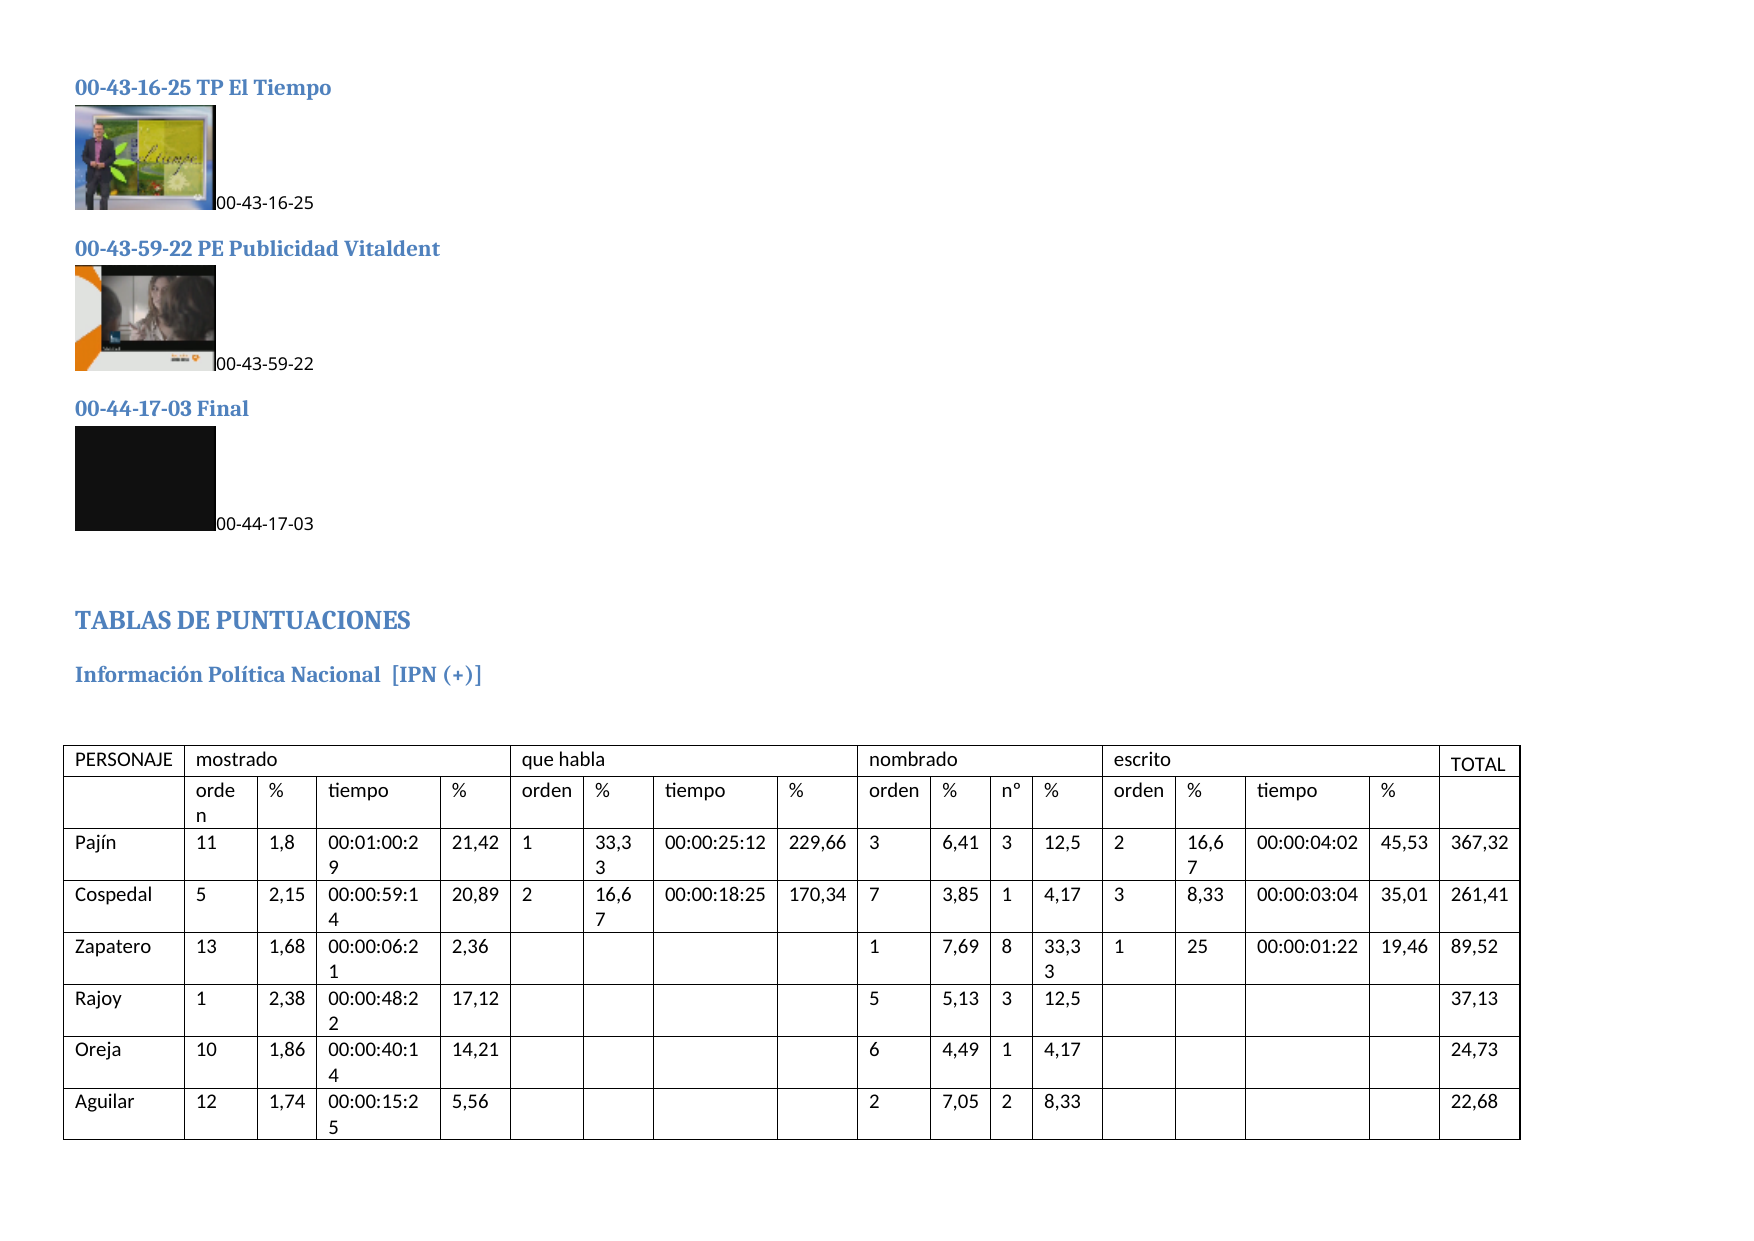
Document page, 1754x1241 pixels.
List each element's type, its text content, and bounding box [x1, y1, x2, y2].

table_cell [1176, 985, 1245, 1036]
text 00-43-16-25 [75, 105, 1679, 215]
table_cell [511, 1037, 583, 1087]
table_cell 00:00:48:22 [317, 985, 440, 1036]
table_cell 12,5 [1033, 985, 1102, 1036]
table_cell 2 [1103, 829, 1175, 880]
subtitle 00-43-16-25 TP El Tiempo [75, 75, 1679, 101]
table_cell 4,17 [1033, 881, 1102, 932]
table_header mostrado [185, 746, 510, 776]
table_cell % [1176, 777, 1245, 828]
table_cell 2 [858, 1089, 930, 1139]
table_cell 7,05 [931, 1089, 990, 1139]
table_cell 00:00:06:21 [317, 933, 440, 984]
table_cell % [258, 777, 316, 828]
table_cell [584, 985, 653, 1036]
picture [75, 426, 216, 531]
table_cell 2,38 [258, 985, 316, 1036]
table_cell 00:00:01:22 [1246, 933, 1369, 984]
table_cell 33,33 [584, 829, 653, 880]
table_cell [1370, 1037, 1439, 1087]
table_cell [1103, 985, 1175, 1036]
table_cell 11 [185, 829, 257, 880]
table_cell 1 [858, 933, 930, 984]
table_cell [1370, 1089, 1439, 1139]
table_cell 1,8 [258, 829, 316, 880]
table_cell 00:00:18:25 [654, 881, 777, 932]
table_cell [511, 933, 583, 984]
table_cell [1176, 1037, 1245, 1087]
table_cell 1 [1103, 933, 1175, 984]
table_cell [1246, 1089, 1369, 1139]
table_cell 5 [858, 985, 930, 1036]
table_cell tiempo [654, 777, 777, 828]
table_cell 6,41 [931, 829, 990, 880]
table_cell [1176, 1089, 1245, 1139]
table_cell [654, 985, 777, 1036]
table_cell % [1370, 777, 1439, 828]
table_cell % [584, 777, 653, 828]
table_cell [584, 1089, 653, 1139]
table_cell 2,15 [258, 881, 316, 932]
table_cell Rajoy [64, 985, 184, 1036]
table_cell [1246, 985, 1369, 1036]
table_cell 6 [858, 1037, 930, 1087]
table_cell [1246, 1037, 1369, 1087]
table_cell 21,42 [441, 829, 510, 880]
table_cell 3 [991, 985, 1032, 1036]
table_header que habla [511, 746, 857, 776]
table_cell [778, 1037, 857, 1087]
table_cell % [931, 777, 990, 828]
table_cell [584, 1037, 653, 1087]
table_cell 17,12 [441, 985, 510, 1036]
table_cell 3,85 [931, 881, 990, 932]
text 00-44-17-03 [75, 426, 1679, 536]
table_cell 00:00:03:04 [1246, 881, 1369, 932]
table_cell [778, 933, 857, 984]
table_header PERSONAJE [64, 746, 184, 776]
table_cell 8 [991, 933, 1032, 984]
table_cell 7 [858, 881, 930, 932]
table_cell 170,34 [778, 881, 857, 932]
table_cell 00:01:00:29 [317, 829, 440, 880]
table_cell 261,41 [1440, 881, 1519, 932]
table_cell Cospedal [64, 881, 184, 932]
table_cell 12 [185, 1089, 257, 1139]
table_cell [64, 777, 184, 828]
table_cell % [441, 777, 510, 828]
table_cell 37,13 [1440, 985, 1519, 1036]
table_cell 1 [511, 829, 583, 880]
subtitle TABLAS DE PUNTUACIONES [75, 605, 1679, 636]
table_cell 229,66 [778, 829, 857, 880]
table_cell 5 [185, 881, 257, 932]
table_cell 24,73 [1440, 1037, 1519, 1087]
table_header TOTAL [1440, 746, 1519, 776]
table_cell 2,36 [441, 933, 510, 984]
subtitle 00-44-17-03 Final [75, 396, 1679, 423]
table_cell [654, 1089, 777, 1139]
table_cell 3 [991, 829, 1032, 880]
table_cell [654, 933, 777, 984]
table_cell 89,52 [1440, 933, 1519, 984]
table_cell 1 [185, 985, 257, 1036]
table_cell % [1033, 777, 1102, 828]
table_cell 3 [1103, 881, 1175, 932]
table_cell 00:00:15:25 [317, 1089, 440, 1139]
table_cell 00:00:59:14 [317, 881, 440, 932]
table_cell 2 [511, 881, 583, 932]
table_cell orden [858, 777, 930, 828]
table_cell 7,69 [931, 933, 990, 984]
table_cell 4,49 [931, 1037, 990, 1087]
table_cell 45,53 [1370, 829, 1439, 880]
table_cell tiempo [1246, 777, 1369, 828]
table_cell 16,67 [584, 881, 653, 932]
table_cell 13 [185, 933, 257, 984]
table_cell orden [1103, 777, 1175, 828]
table_cell tiempo [317, 777, 440, 828]
table_cell 00:00:04:02 [1246, 829, 1369, 880]
table_cell Zapatero [64, 933, 184, 984]
table_cell 16,67 [1176, 829, 1245, 880]
table_cell 33,33 [1033, 933, 1102, 984]
table_cell orden [185, 777, 257, 828]
table_cell 8,33 [1176, 881, 1245, 932]
picture [75, 265, 216, 371]
table_cell 5,13 [931, 985, 990, 1036]
table_cell orden [511, 777, 583, 828]
table_cell 1,74 [258, 1089, 316, 1139]
table_cell [1103, 1089, 1175, 1139]
table_cell 35,01 [1370, 881, 1439, 932]
table_cell 20,89 [441, 881, 510, 932]
table_cell 367,32 [1440, 829, 1519, 880]
table_cell Pajín [64, 829, 184, 880]
table_cell [654, 1037, 777, 1087]
table_header nombrado [858, 746, 1102, 776]
table_cell 2 [991, 1089, 1032, 1139]
table_cell 00:00:40:14 [317, 1037, 440, 1087]
table_cell nº [991, 777, 1032, 828]
subtitle Información Política Nacional [IPN (+)] [75, 662, 1679, 688]
table_cell 12,5 [1033, 829, 1102, 880]
table_cell 22,68 [1440, 1089, 1519, 1139]
table_cell 00:00:25:12 [654, 829, 777, 880]
table_cell 5,56 [441, 1089, 510, 1139]
table_cell Aguilar [64, 1089, 184, 1139]
table_cell 1 [991, 881, 1032, 932]
table_cell 4,17 [1033, 1037, 1102, 1087]
table_cell 1,86 [258, 1037, 316, 1087]
text 00-43-59-22 [75, 266, 1679, 375]
table_cell % [778, 777, 857, 828]
table_cell 1 [991, 1037, 1032, 1087]
table_cell [778, 985, 857, 1036]
picture [75, 105, 216, 210]
table_cell 8,33 [1033, 1089, 1102, 1139]
table_cell [1440, 777, 1519, 828]
table_cell 14,21 [441, 1037, 510, 1087]
table_cell 1,68 [258, 933, 316, 984]
table_cell [1103, 1037, 1175, 1087]
table_cell [511, 1089, 583, 1139]
table_cell 3 [858, 829, 930, 880]
table_cell [1370, 985, 1439, 1036]
table_cell 19,46 [1370, 933, 1439, 984]
table_cell 10 [185, 1037, 257, 1087]
table_cell [511, 985, 583, 1036]
table_cell [584, 933, 653, 984]
table_cell [778, 1089, 857, 1139]
table_header escrito [1103, 746, 1439, 776]
table_cell Oreja [64, 1037, 184, 1087]
subtitle 00-43-59-22 PE Publicidad Vitaldent [75, 236, 1679, 262]
table_cell 25 [1176, 933, 1245, 984]
